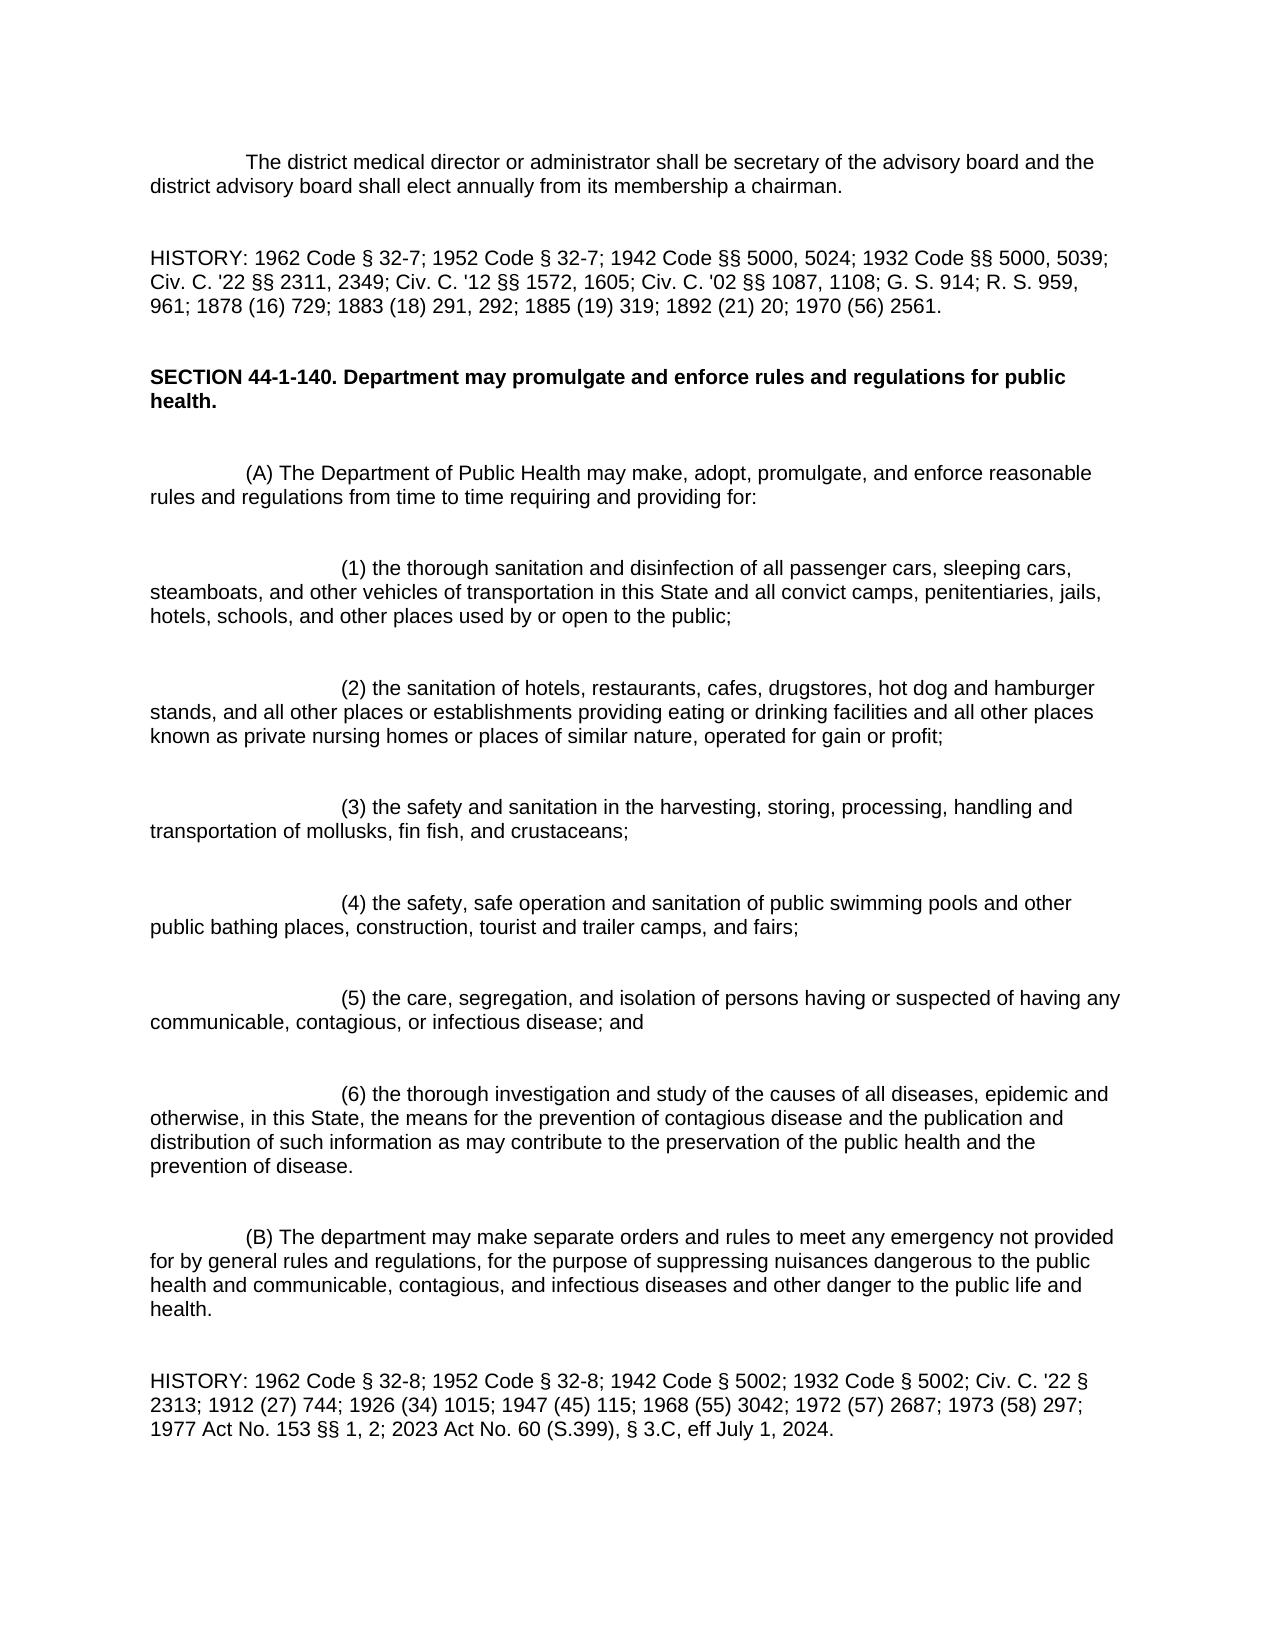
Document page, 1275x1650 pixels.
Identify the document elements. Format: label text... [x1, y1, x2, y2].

text (4) the safety, safe operation and sanitation of public swimming pools and other public bathing places, construction, tourist and trailer camps, and fairs; [150, 891, 1125, 962]
text (5) the care, segregation, and isolation of persons having or suspected of having any communicable, contagious, or infectious disease; and [150, 986, 1125, 1058]
text HISTORY: 1962 Code § 32-7; 1952 Code § 32-7; 1942 Code §§ 5000, 5024; 1932 Code §§ 5000, 5039; Civ. C. '22 §§ 2311, 2349; Civ. C. '12 §§ 1572, 1605; Civ. C. '02 §§ 1087, 1108; G. S. 914; R. S. 959, 961; 1878 (16) 729; 1883 (18) 291, 292; 1885 (19) 319; 1892 (21) 20; 1970 (56) 2561. [150, 246, 1125, 341]
text (2) the sanitation of hotels, restaurants, cafes, drugstores, hot dog and hamburger stands, and all other places or establishments providing eating or drinking facilities and all other places known as private nursing homes or places of similar nature, operated for gain or profit; [150, 676, 1125, 771]
text (A) The Department of Public Health may make, adopt, promulgate, and enforce reasonable rules and regulations from time to time requiring and providing for: [150, 461, 1125, 532]
text HISTORY: 1962 Code § 32-8; 1952 Code § 32-8; 1942 Code § 5002; 1932 Code § 5002; Civ. C. '22 § 2313; 1912 (27) 744; 1926 (34) 1015; 1947 (45) 115; 1968 (55) 3042; 1972 (57) 2687; 1973 (58) 297; 1977 Act No. 153 §§ 1, 2; 2023 Act No. 60 (S.399), § 3.C, eff July 1, 2024. [150, 1368, 1125, 1464]
text The district medical director or administrator shall be secretary of the advisory board and the district advisory board shall elect annually from its membership a chairman. [150, 150, 1125, 222]
text (6) the thorough investigation and study of the causes of all diseases, epidemic and otherwise, in this State, the means for the prevention of contagious disease and the publication and distribution of such information as may contribute to the preservation of the public health and the prevention of disease. [150, 1082, 1125, 1201]
text SECTION 44-1-140. Department may promulgate and enforce rules and regulations for public health. [150, 365, 1125, 437]
text (3) the safety and sanitation in the harvesting, storing, processing, handling and transportation of mollusks, fin fish, and crustaceans; [150, 795, 1125, 867]
text (1) the thorough sanitation and disinfection of all passenger cars, sleeping cars, steamboats, and other vehicles of transportation in this State and all convict camps, penitentiaries, jails, hotels, schools, and other places used by or open to the public; [150, 556, 1125, 652]
text (B) The department may make separate orders and rules to meet any emergency not provided for by general rules and regulations, for the purpose of suppressing nuisances dangerous to the public health and communicable, contagious, and infectious diseases and other danger to the public life and health. [150, 1225, 1125, 1344]
